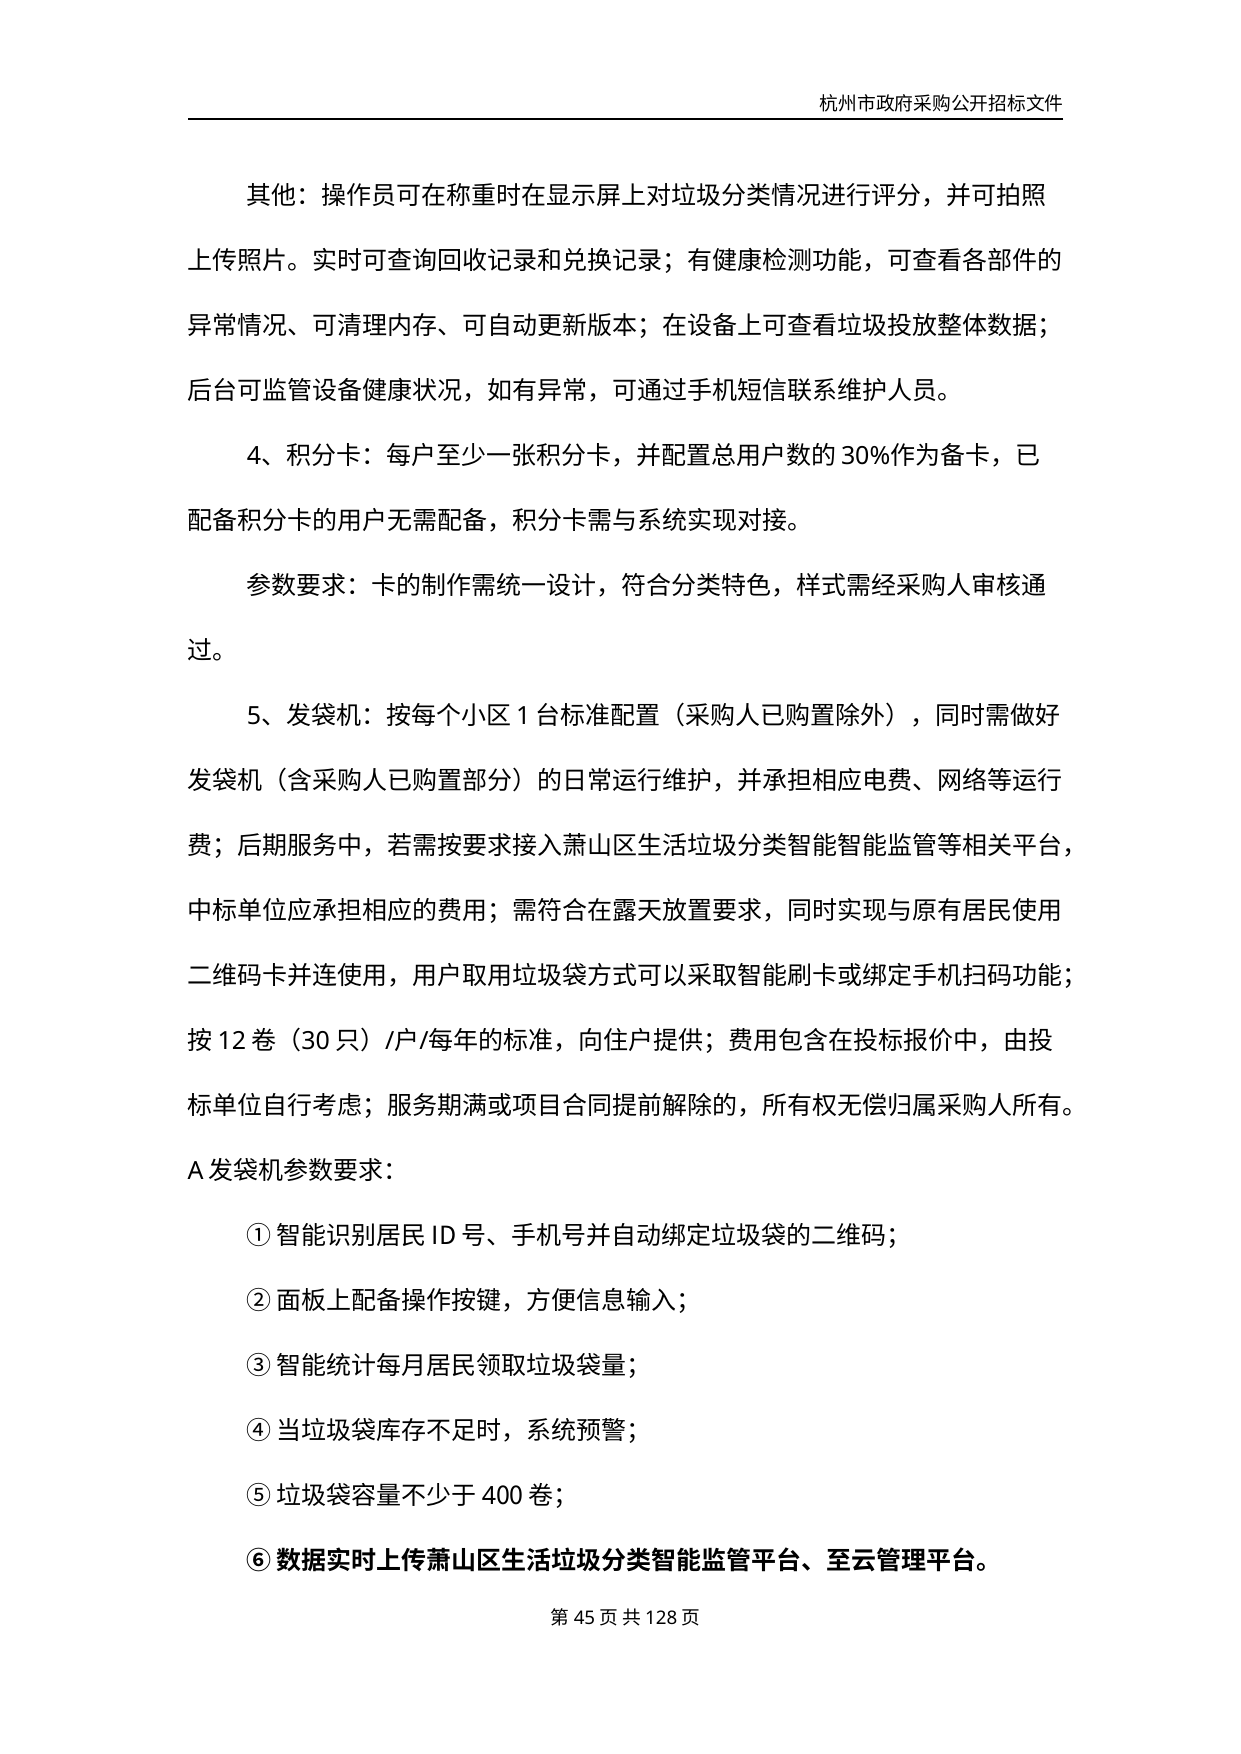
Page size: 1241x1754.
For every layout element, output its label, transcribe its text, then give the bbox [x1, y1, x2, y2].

text ⑥数据实时上传萧山区生活垃圾分类智能监管平台、至云管理平台。 [187, 1526, 1063, 1591]
text 4、积分卡：每户至少一张积分卡，并配置总用户数的30%作为备卡，已配备积分卡的用户无需配备，积分卡需与系统实现对接。 [187, 421, 1063, 551]
list 发袋机：按每个小区1台标准配置（采购人已购置除外），同时需做好发袋机（含采购人已购置部分）的日常运行维护，并承担相应电费、网络等运行费；后期服务中，若需按要求接入萧山区生活垃圾分类智能智能监管等相关平台，中标单位应承担相应的费用；需符合在露天放置要求，同时实现与原有居民使用二维码卡并连使用，用户取用垃圾袋方式可以采取智能刷卡或绑定手机扫码功能；按12卷（30只）/户/每年的标准，向住户提供；费用包含在投标报价中，由投标单位自行考虑；服务期满或项目合同提前解除的，所有权无偿归属采购人所有。 [187, 681, 1063, 1136]
text ⑤垃圾袋容量不少于400卷； [187, 1461, 1063, 1526]
text ③智能统计每月居民领取垃圾袋量； [187, 1331, 1063, 1396]
text 参数要求：卡的制作需统一设计，符合分类特色，样式需经采购人审核通过。 [187, 551, 1063, 681]
text ④当垃圾袋库存不足时，系统预警； [187, 1396, 1063, 1461]
text 其他：操作员可在称重时在显示屏上对垃圾分类情况进行评分，并可拍照上传照片。实时可查询回收记录和兑换记录；有健康检测功能，可查看各部件的异常情况、可清理内存、可自动更新版本；在设备上可查看垃圾投放整体数据；后台可监管设备健康状况，如有异常，可通过手机短信联系维护人员。 [187, 161, 1063, 421]
text ②面板上配备操作按键，方便信息输入； [187, 1266, 1063, 1331]
text ①智能识别居民ID号、手机号并自动绑定垃圾袋的二维码； [187, 1201, 1063, 1266]
list A发袋机参数要求： [187, 1136, 1063, 1201]
